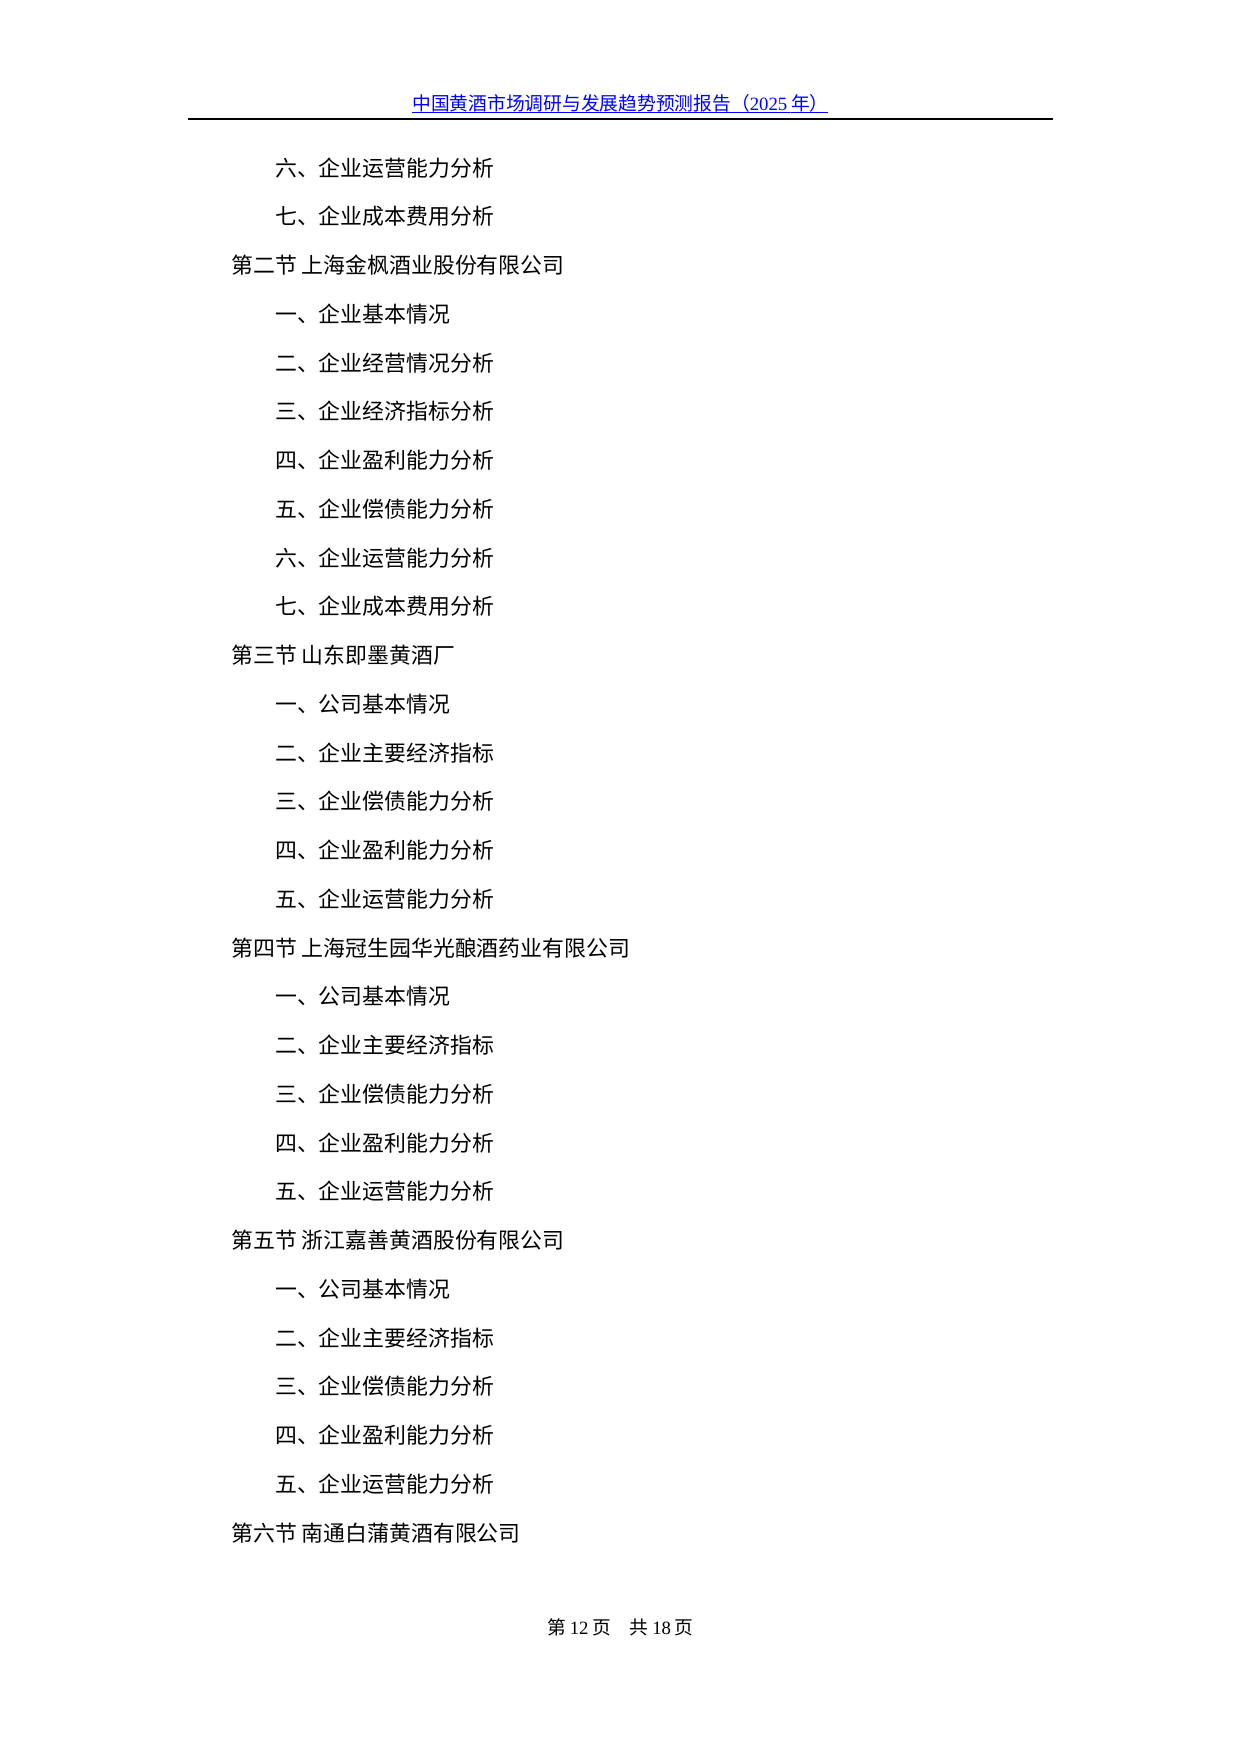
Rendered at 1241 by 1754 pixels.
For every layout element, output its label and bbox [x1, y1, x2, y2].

text [187, 150, 1053, 1548]
